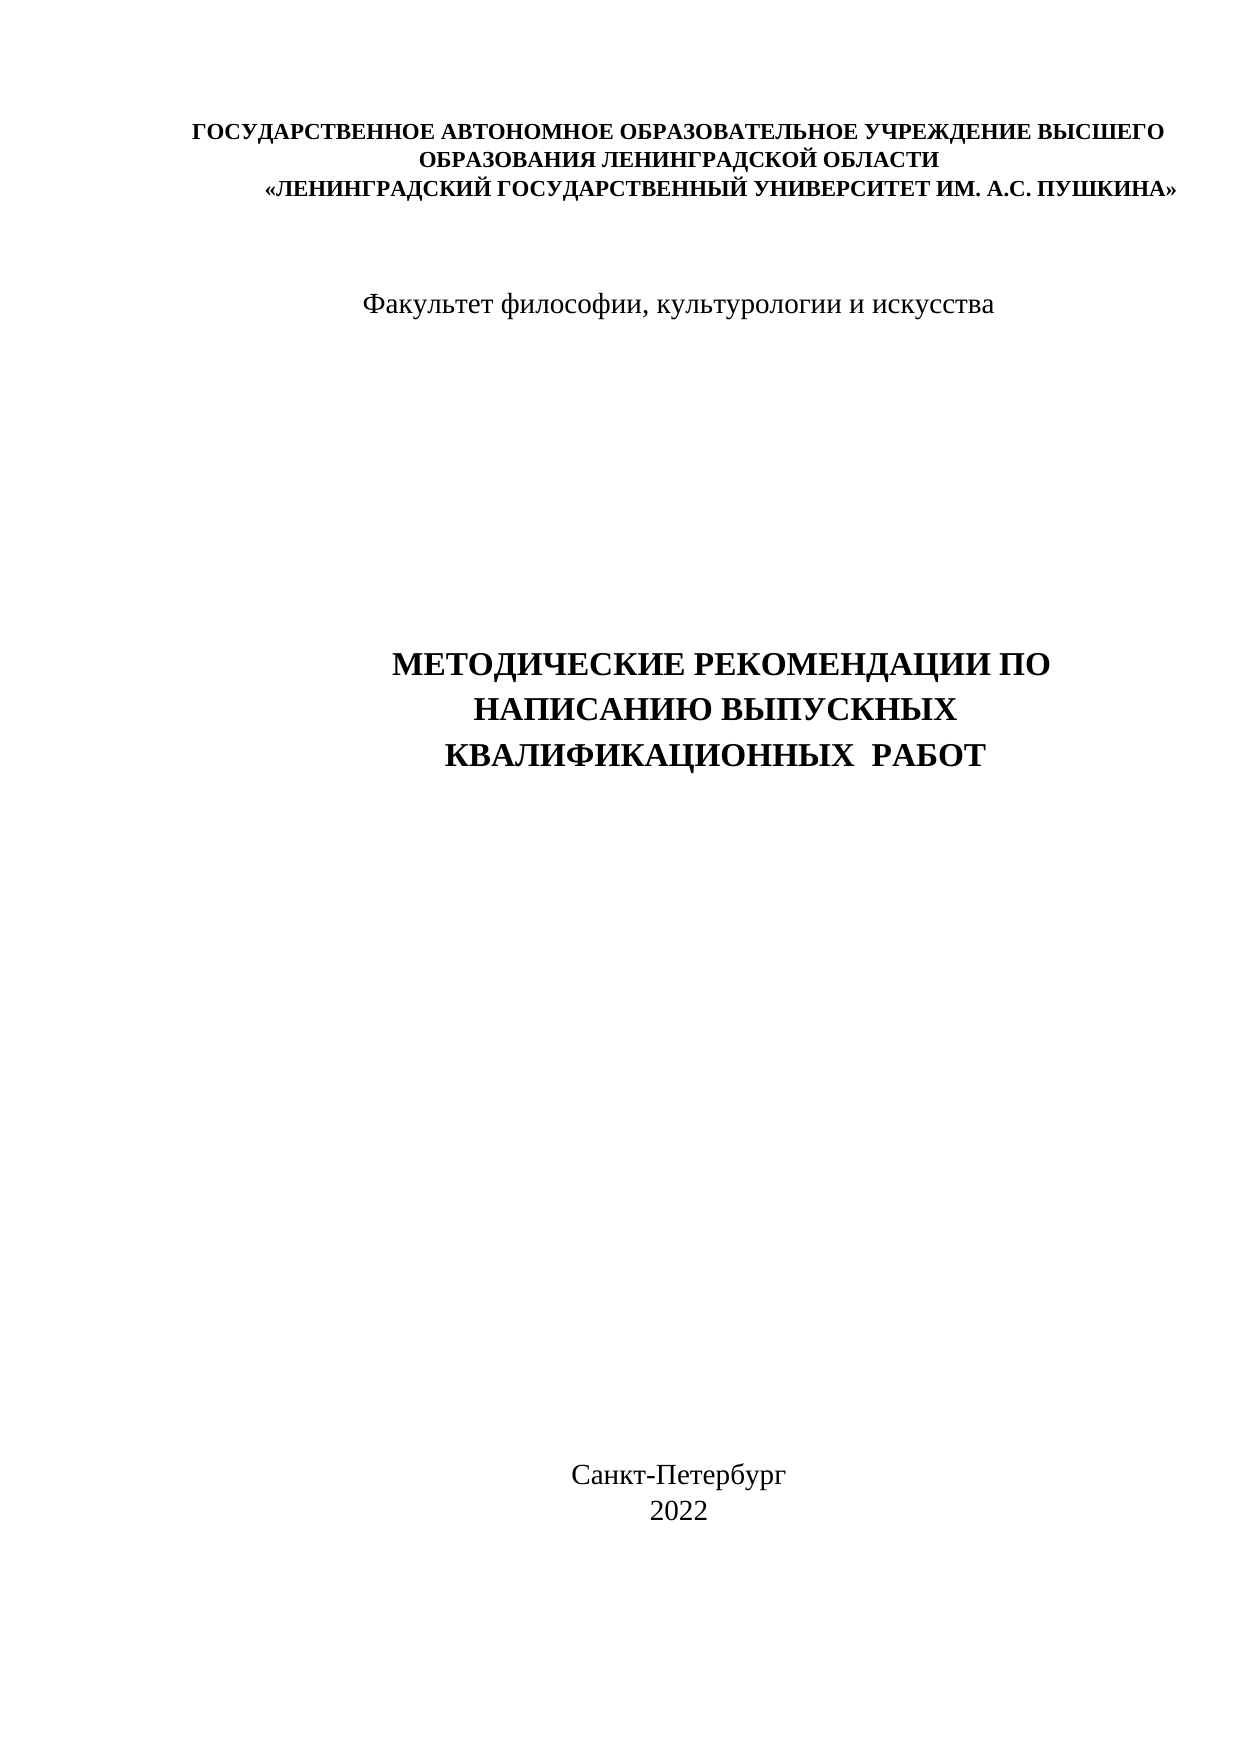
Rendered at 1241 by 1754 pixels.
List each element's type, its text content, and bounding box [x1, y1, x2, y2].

text Факультет философии, культурологии и искусства [176, 286, 1181, 319]
text МЕТОДИЧЕСКИЕ РЕКОМЕНДАЦИИ ПО НАПИСАНИЮ ВЫПУСКНЫХ КВАЛИФИКАЦИОННЫХ РАБОТ [290, 644, 1141, 773]
text ГОСУДАРСТВЕННОЕ АВТОНОМНОЕ ОБРАЗОВАТЕЛЬНОЕ УЧРЕЖДЕНИЕ ВЫСШЕГО ОБРАЗОВАНИЯ ЛЕНИНГРАДСКОЙ ОБЛАСТИ [176, 118, 1181, 173]
text Санкт-Петербург [176, 1457, 1181, 1491]
text 2022 [176, 1493, 1181, 1527]
text «ЛЕНИНГРАДСКИЙ ГОСУДАРСТВЕННЫЙ УНИВЕРСИТЕТ ИМ. А.С. ПУШКИНА» [261, 175, 1181, 201]
